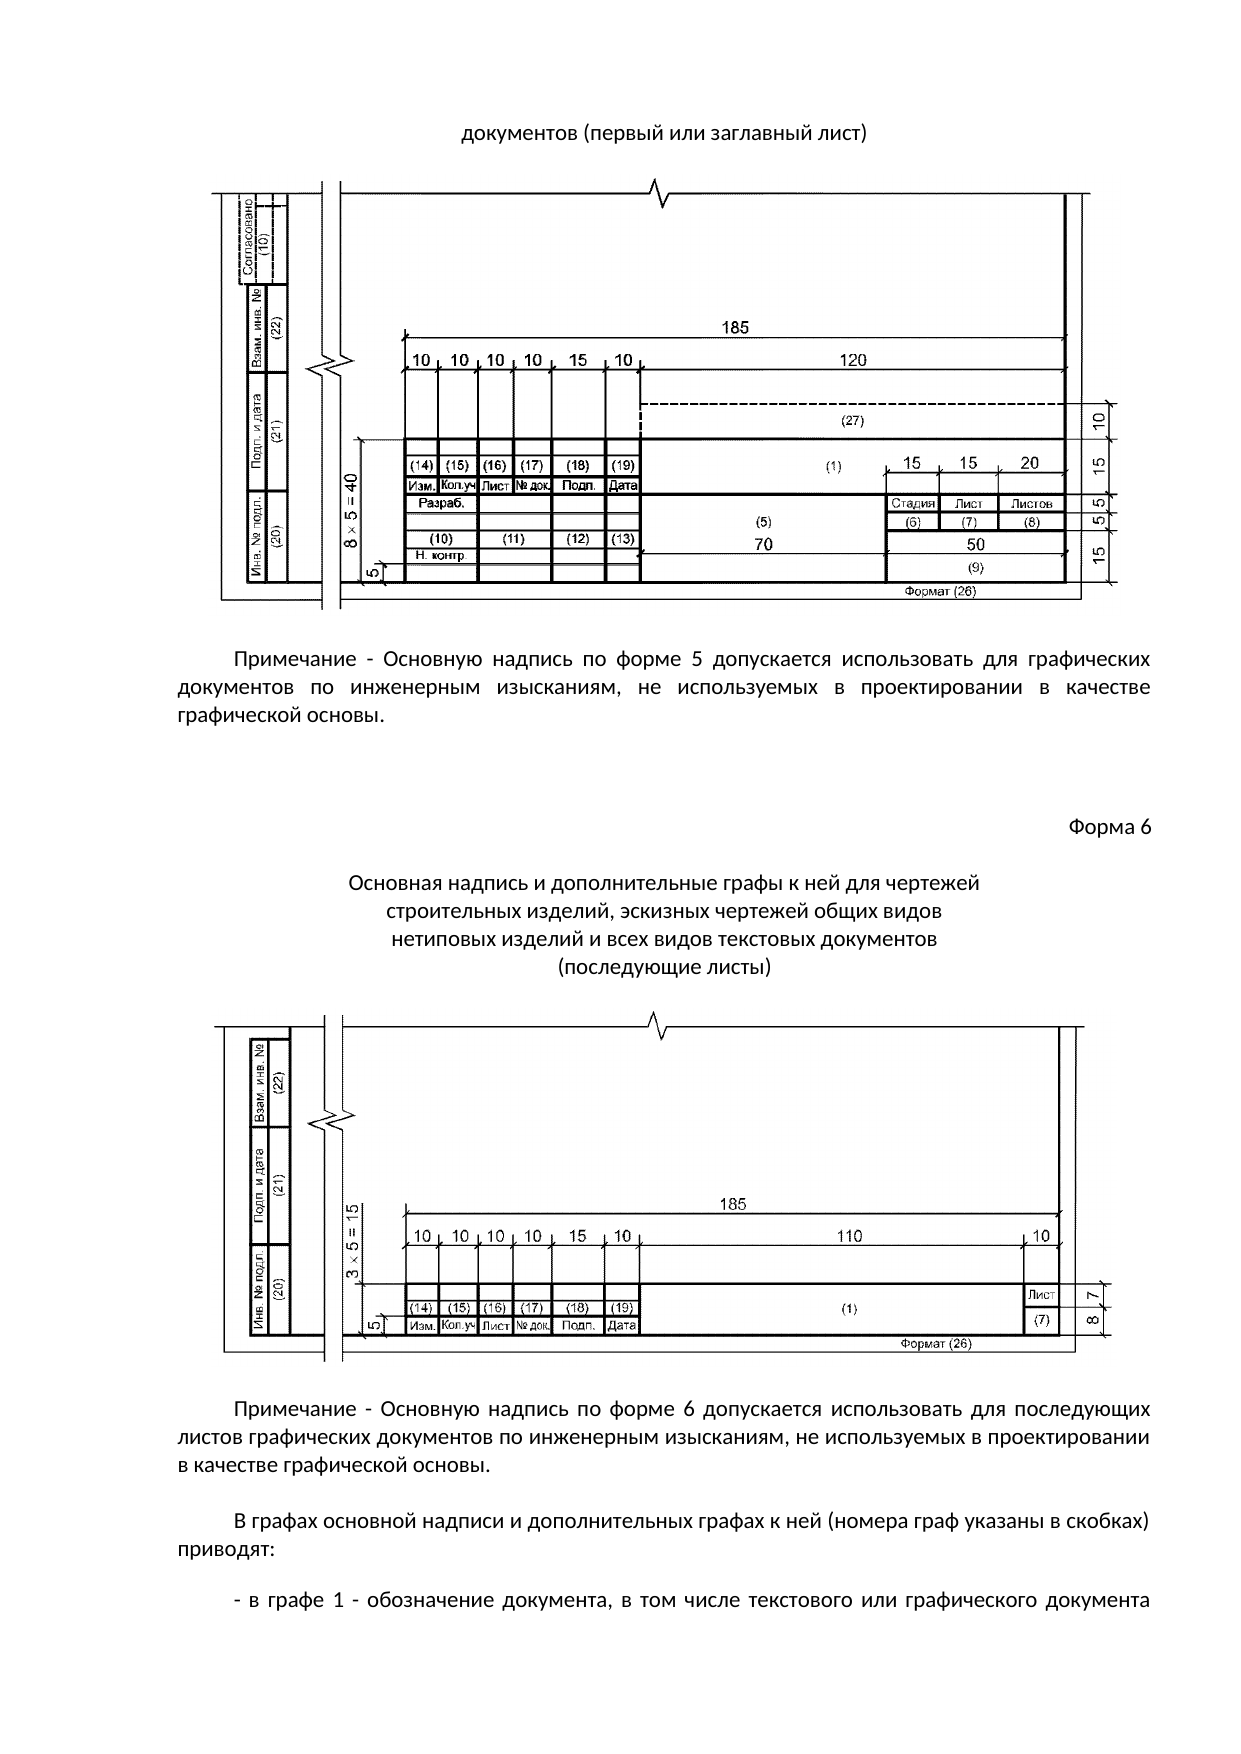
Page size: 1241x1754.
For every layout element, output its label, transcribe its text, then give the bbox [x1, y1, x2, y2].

text Основная надпись и дополнительные графы к ней для чертежей [177, 868, 1152, 896]
text (последующие листы) [177, 952, 1152, 980]
picture [211, 1008, 1118, 1367]
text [177, 1585, 1152, 1613]
picture [208, 174, 1121, 616]
text Форма 6 [177, 812, 1152, 840]
text В графах основной надписи и дополнительных графах к ней (номера граф указаны в скобках) приводят: [177, 1506, 1152, 1562]
text Примечание - Основную надпись по форме 5 допускается использовать для графических документов по инженерным изысканиям, не используемых в проектировании в качестве графической основы. [177, 644, 1152, 728]
text Примечание - Основную надпись по форме 6 допускается использовать для последующих листов графических документов по инженерным изысканиям, не используемых в проектировании в качестве графической основы. [177, 1394, 1152, 1478]
text нетиповых изделий и всех видов текстовых документов [177, 924, 1152, 952]
text строительных изделий, эскизных чертежей общих видов [177, 896, 1152, 924]
text документов (первый или заглавный лист) [177, 118, 1152, 146]
